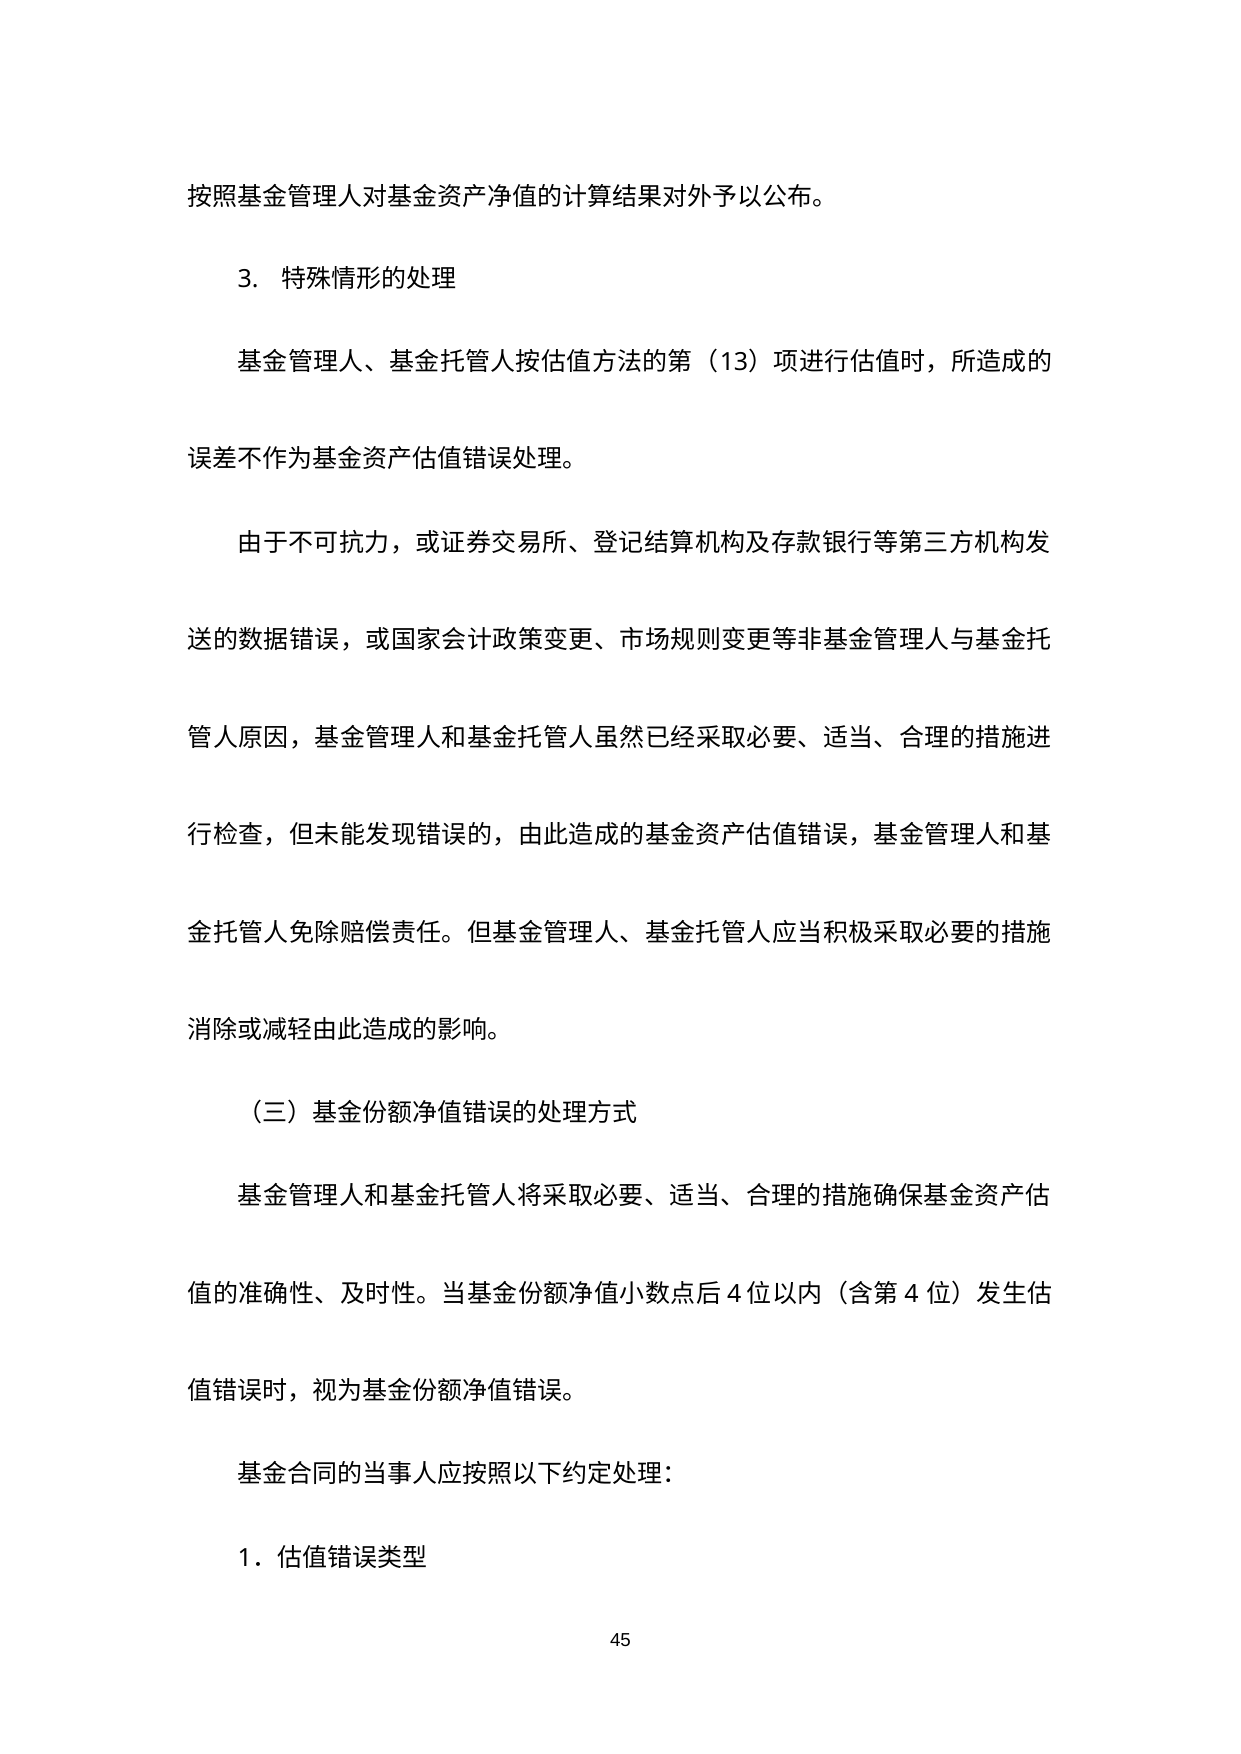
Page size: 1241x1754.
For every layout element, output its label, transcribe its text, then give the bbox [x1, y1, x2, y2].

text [187, 162, 1053, 227]
text 由于不可抗力，或证券交易所、登记结算机构及存款银行等第三方机构发送的数据错误，或国家会计政策变更、市场规则变更等非基金管理人与基金托管人原因，基金管理人和基金托管人虽然已经采取必要、适当、合理的措施进行检查，但未能发现错误的，由此造成的基金资产估值错误，基金管理人和基金托管人免除赔偿责任。但基金管理人、基金托管人应当积极采取必要的措施消除或减轻由此造成的影响。 [187, 508, 1053, 1060]
text （三）基金份额净值错误的处理方式 [187, 1078, 1053, 1143]
text 1．估值错误类型 [187, 1523, 1053, 1588]
text 基金合同的当事人应按照以下约定处理： [187, 1439, 1053, 1504]
list 特殊情形的处理 [237, 245, 1053, 310]
text 基金管理人、基金托管人按估值方法的第（13）项进行估值时，所造成的误差不作为基金资产估值错误处理。 [187, 327, 1053, 489]
text 基金管理人和基金托管人将采取必要、适当、合理的措施确保基金资产估值的准确性、及时性。当基金份额净值小数点后4位以内（含第4 位）发生估值错误时，视为基金份额净值错误。 [187, 1161, 1053, 1421]
